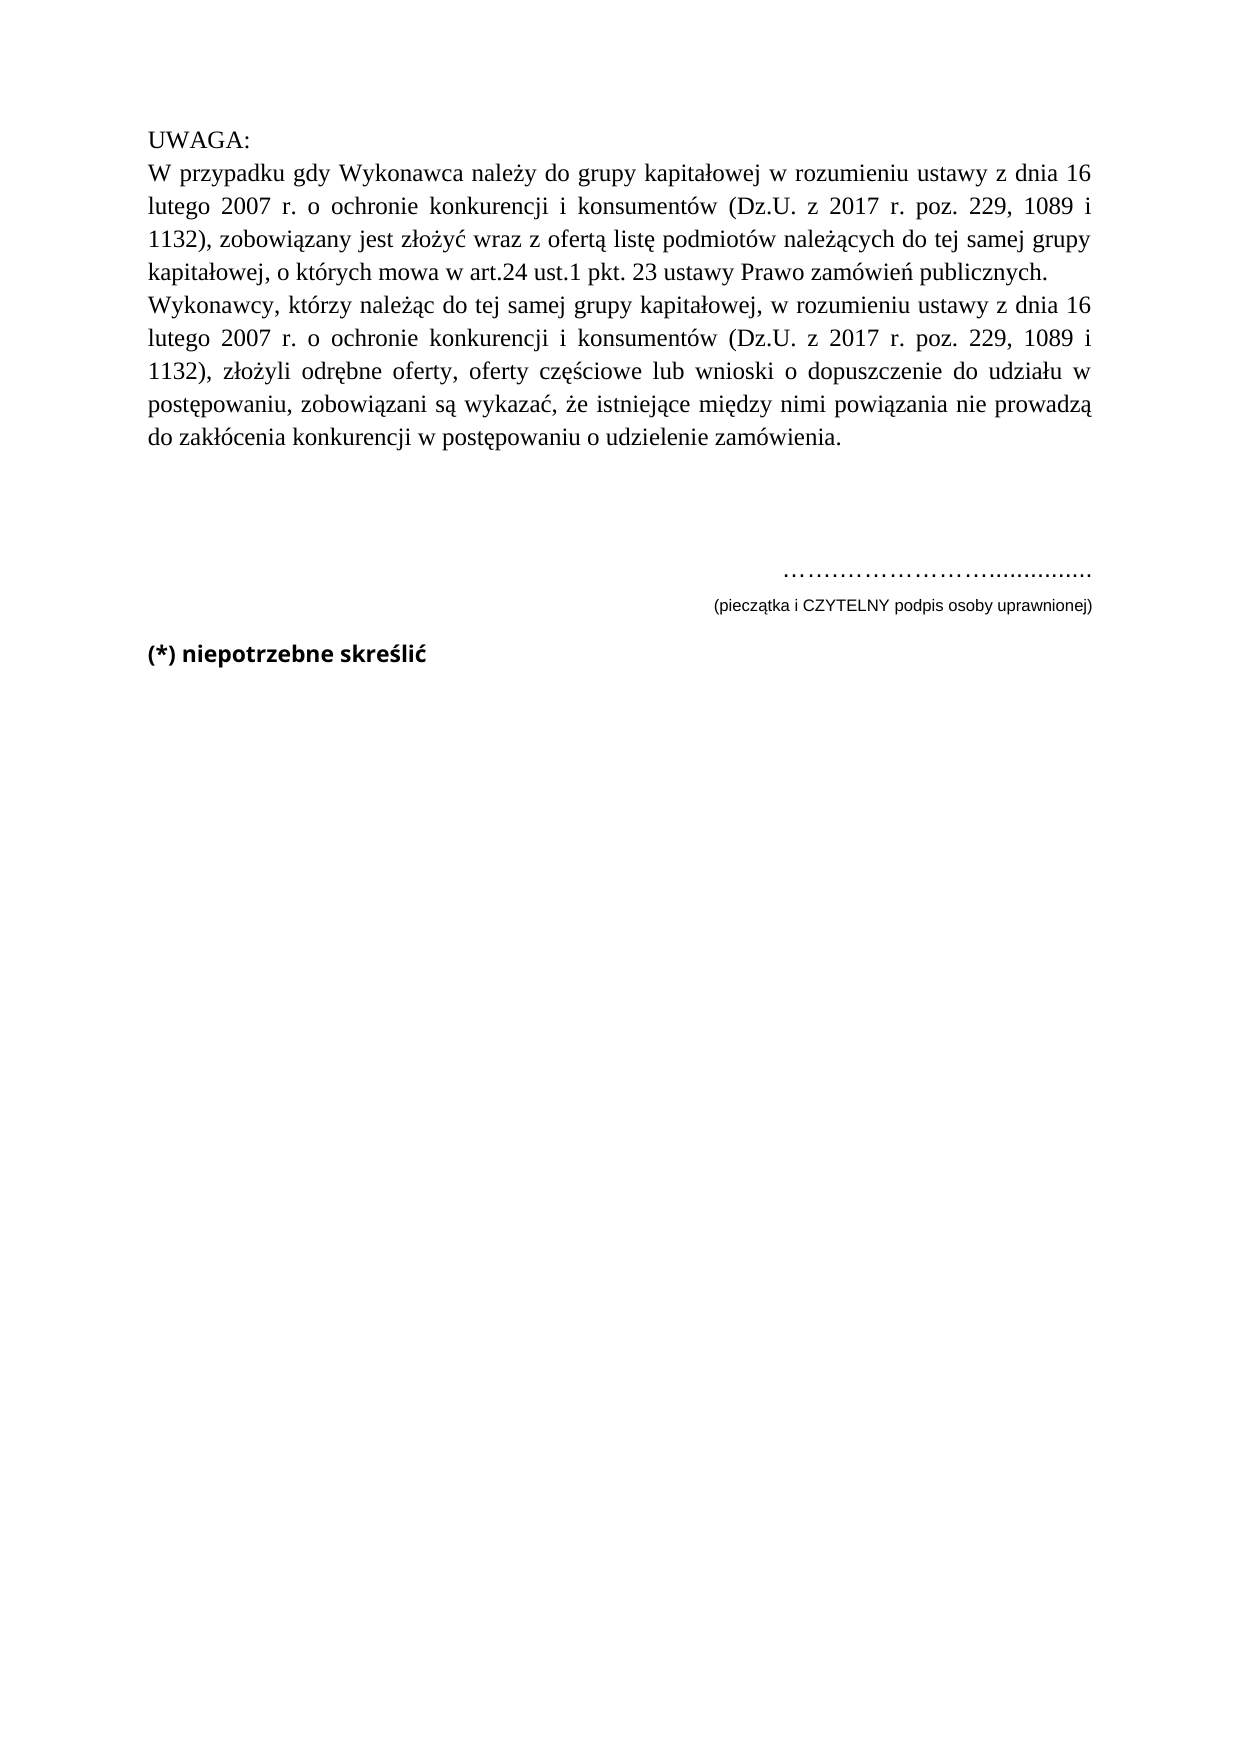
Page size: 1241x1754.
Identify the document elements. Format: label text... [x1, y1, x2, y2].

text UWAGA: [148, 125, 1092, 154]
text (pieczątka i CZYTELNY podpis osoby uprawnionej) [177, 596, 1092, 615]
text W przypadku gdy Wykonawca należy do grupy kapitałowej w rozumieniu ustawy z dnia 16 lutego 2007 r. o ochronie konkurencji i konsumentów (Dz.U. z 2017 r. poz. 229, 1089 i 1132), zobowiązany jest złożyć wraz z ofertą listę podmiotów należących do tej samej grupy kapitałowej, o których mowa w art.24 ust.1 pkt. 23 ustawy Prawo zamówień publicznych. [148, 158, 1092, 286]
text (*) niepotrzebne skreślić [148, 640, 1044, 668]
text Wykonawcy, którzy należąc do tej samej grupy kapitałowej, w rozumieniu ustawy z dnia 16 lutego 2007 r. o ochronie konkurencji i konsumentów (Dz.U. z 2017 r. poz. 229, 1089 i 1132), złożyli odrębne oferty, oferty częściowe lub wnioski o dopuszczenie do udziału w postępowaniu, zobowiązani są wykazać, że istniejące między nimi powiązania nie prowadzą do zakłócenia konkurencji w postępowaniu o udzielenie zamówienia. [148, 290, 1092, 451]
text …….………………............... [148, 554, 1092, 583]
